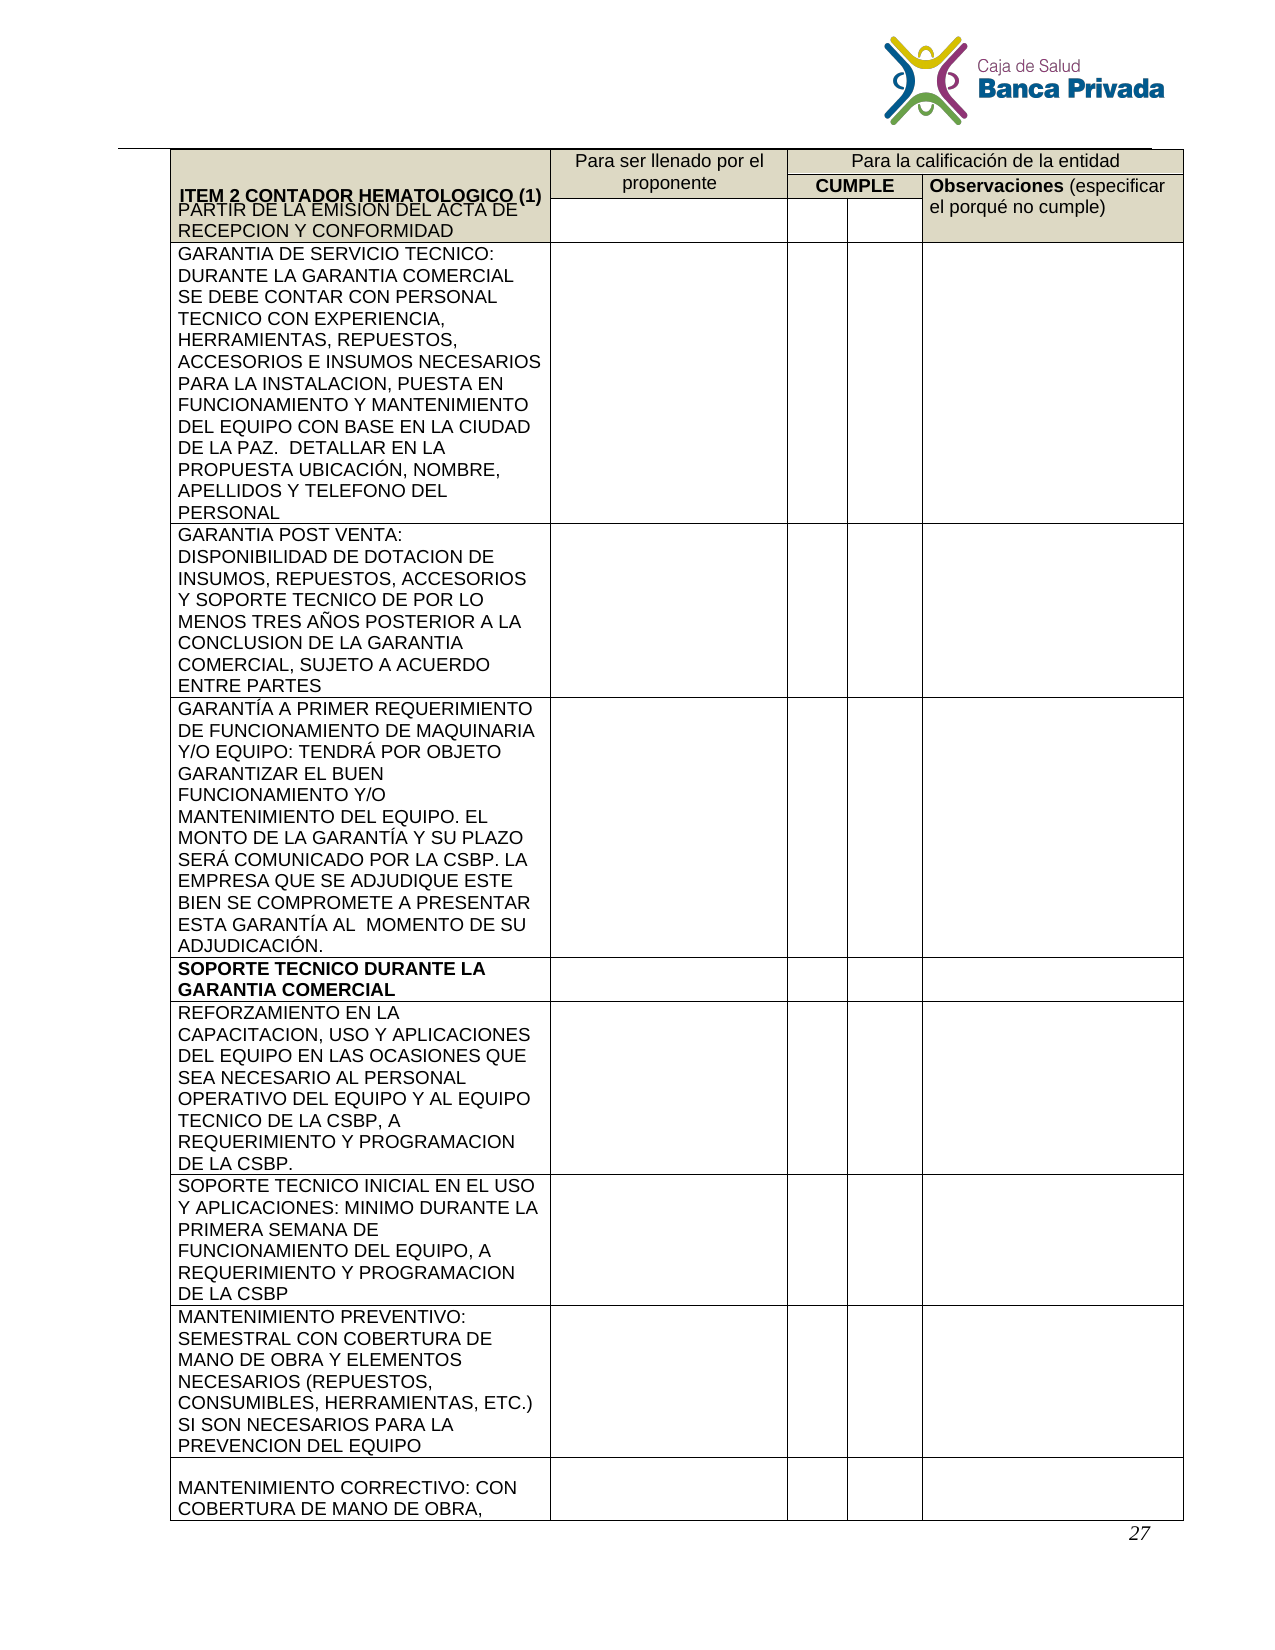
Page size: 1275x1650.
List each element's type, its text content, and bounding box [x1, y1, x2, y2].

table_cell [788, 1175, 847, 1305]
table_cell [923, 1458, 1183, 1519]
table_cell REFORZAMIENTO EN LA CAPACITACION, USO Y APLICACIONES DEL EQUIPO EN LAS OCASIONES QUE SEA NECESARIO AL PERSONAL OPERATIVO DEL EQUIPO Y AL EQUIPO TECNICO DE LA CSBP, A REQUERIMIENTO Y PROGRAMACION DE LA CSBP. [171, 1002, 550, 1174]
table_cell [923, 1002, 1183, 1174]
table_cell [923, 958, 1183, 1001]
table_cell [551, 243, 787, 523]
table_cell [551, 698, 787, 957]
table_cell GARANTIA POST VENTA: DISPONIBILIDAD DE DOTACION DE INSUMOS, REPUESTOS, ACCESORIOS Y SOPORTE TECNICO DE POR LO MENOS TRES AÑOS POSTERIOR A LA CONCLUSION DE LA GARANTIA COMERCIAL, SUJETO A ACUERDO ENTRE PARTES [171, 524, 550, 697]
table_cell GARANTIA DE SERVICIO TECNICO: DURANTE LA GARANTIA COMERCIAL SE DEBE CONTAR CON PERSONAL TECNICO CON EXPERIENCIA, HERRAMIENTAS, REPUESTOS, ACCESORIOS E INSUMOS NECESARIOS PARA LA INSTALACION, PUESTA EN FUNCIONAMIENTO Y MANTENIMIENTO DEL EQUIPO CON BASE EN LA CIUDAD DE LA PAZ. DETALLAR EN LA PROPUESTA UBICACIÓN, NOMBRE, APELLIDOS Y TELEFONO DEL PERSONAL [171, 243, 550, 523]
table_cell [551, 958, 787, 1001]
table_cell SOPORTE TECNICO DURANTE LA GARANTIA COMERCIAL [171, 958, 550, 1001]
table_cell [848, 199, 922, 242]
table_cell [923, 1306, 1183, 1457]
table_cell [551, 1002, 787, 1174]
table_cell [551, 1458, 787, 1519]
table_cell [848, 1002, 922, 1174]
table_cell [848, 698, 922, 957]
table_cell [923, 1175, 1183, 1305]
picture [873, 28, 1177, 135]
table_cell [788, 698, 847, 957]
table_cell [923, 524, 1183, 697]
table_cell SOPORTE TECNICO INICIAL EN EL USO Y APLICACIONES: MINIMO DURANTE LA PRIMERA SEMANA DE FUNCIONAMIENTO DEL EQUIPO, A REQUERIMIENTO Y PROGRAMACION DE LA CSBP [171, 1175, 550, 1305]
table_cell [788, 1306, 847, 1457]
table_cell [788, 1458, 847, 1519]
table_cell [788, 958, 847, 1001]
table_cell [923, 698, 1183, 957]
table_cell MANTENIMIENTO PREVENTIVO: SEMESTRAL CON COBERTURA DE MANO DE OBRA Y ELEMENTOS NECESARIOS (REPUESTOS, CONSUMIBLES, HERRAMIENTAS, ETC.) SI SON NECESARIOS PARA LA PREVENCION DEL EQUIPO [171, 1306, 550, 1457]
table_header ITEM 2 CONTADOR HEMATOLOGICO (1) [171, 150, 550, 198]
table_cell [848, 524, 922, 697]
table_cell [923, 198, 1183, 242]
table_cell [551, 199, 787, 242]
table_cell Observaciones (especificar el porqué no cumple) [923, 175, 1183, 198]
table_cell [848, 243, 922, 523]
table_cell [788, 243, 847, 523]
table_cell [551, 524, 787, 697]
table_cell [788, 199, 847, 242]
table_header Para la calificación de la entidad [788, 150, 1183, 173]
table_cell [848, 958, 922, 1001]
table_cell [848, 1175, 922, 1305]
table_cell [551, 1306, 787, 1457]
table_cell GARANTÍA A PRIMER REQUERIMIENTO DE FUNCIONAMIENTO DE MAQUINARIA Y/O EQUIPO: TENDRÁ POR OBJETO GARANTIZAR EL BUEN FUNCIONAMIENTO Y/O MANTENIMIENTO DEL EQUIPO. EL MONTO DE LA GARANTÍA Y SU PLAZO SERÁ COMUNICADO POR LA CSBP. LA EMPRESA QUE SE ADJUDIQUE ESTE BIEN SE COMPROMETE A PRESENTAR ESTA GARANTÍA AL MOMENTO DE SU ADJUDICACIÓN. [171, 698, 550, 957]
table_header Para ser llenado por el proponente [551, 150, 787, 198]
table_cell [848, 1306, 922, 1457]
table_cell [923, 243, 1183, 523]
table_cell CUMPLE [788, 175, 922, 198]
table_cell [788, 1002, 847, 1174]
table_cell [551, 1175, 787, 1305]
table_cell [788, 524, 847, 697]
table_cell [848, 1458, 922, 1519]
